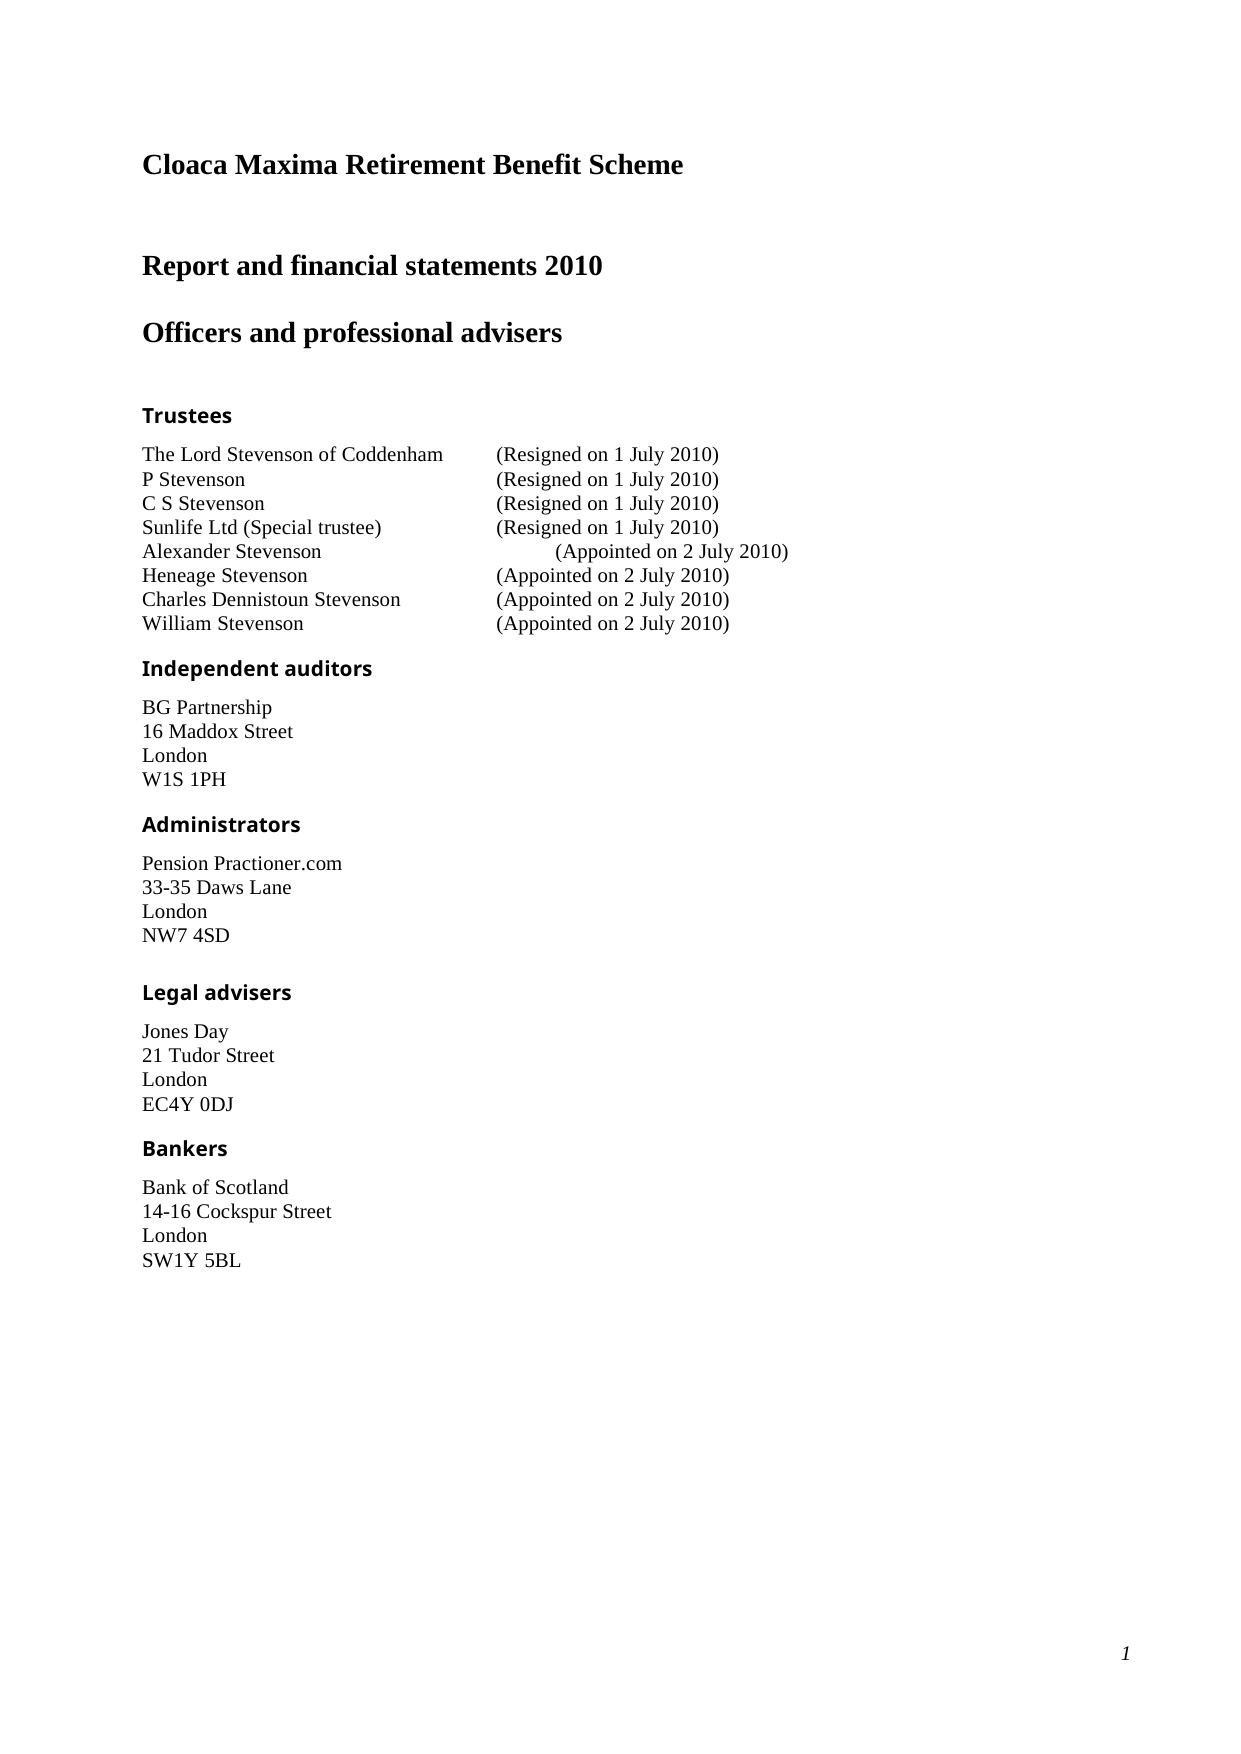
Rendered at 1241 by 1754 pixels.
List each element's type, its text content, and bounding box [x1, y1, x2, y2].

text C S Stevenson (Resigned on 1 July 2010) [142, 490, 945, 514]
text Bank of [142, 1175, 945, 1199]
text P Stevenson (Resigned on 1 July 2010) [142, 466, 945, 490]
text Charles Dennistoun Stevenson (Appointed on 2 July 2010) [142, 587, 945, 611]
text Administrators [142, 809, 945, 838]
text Heneage Stevenson (Appointed on 2 July 2010) [142, 563, 945, 587]
text The Lord Stevenson of Coddenham (Resigned on 1 July 2010) [142, 442, 945, 466]
text Legal advisers [142, 978, 945, 1007]
text Jones Day [142, 1019, 945, 1043]
table_header BG Partnership W1S 1PH [131, 695, 570, 791]
text William Stevenson (Appointed on 2 July 2010) [142, 611, 945, 635]
text Sunlife Ltd (Special trustee) (Resigned on 1 July 2010) [142, 514, 945, 538]
text Independent auditors [142, 653, 945, 682]
text SW1Y 5BL [142, 1247, 945, 1271]
text Pension Practioner.com [142, 851, 945, 875]
text NW7 4SD [142, 923, 945, 947]
text Trustees [142, 401, 945, 430]
text EC4Y 0DJ [142, 1091, 945, 1115]
text Alexander Stevenson (Appointed on 2 July 2010) [142, 538, 945, 563]
text Bankers [142, 1134, 945, 1163]
